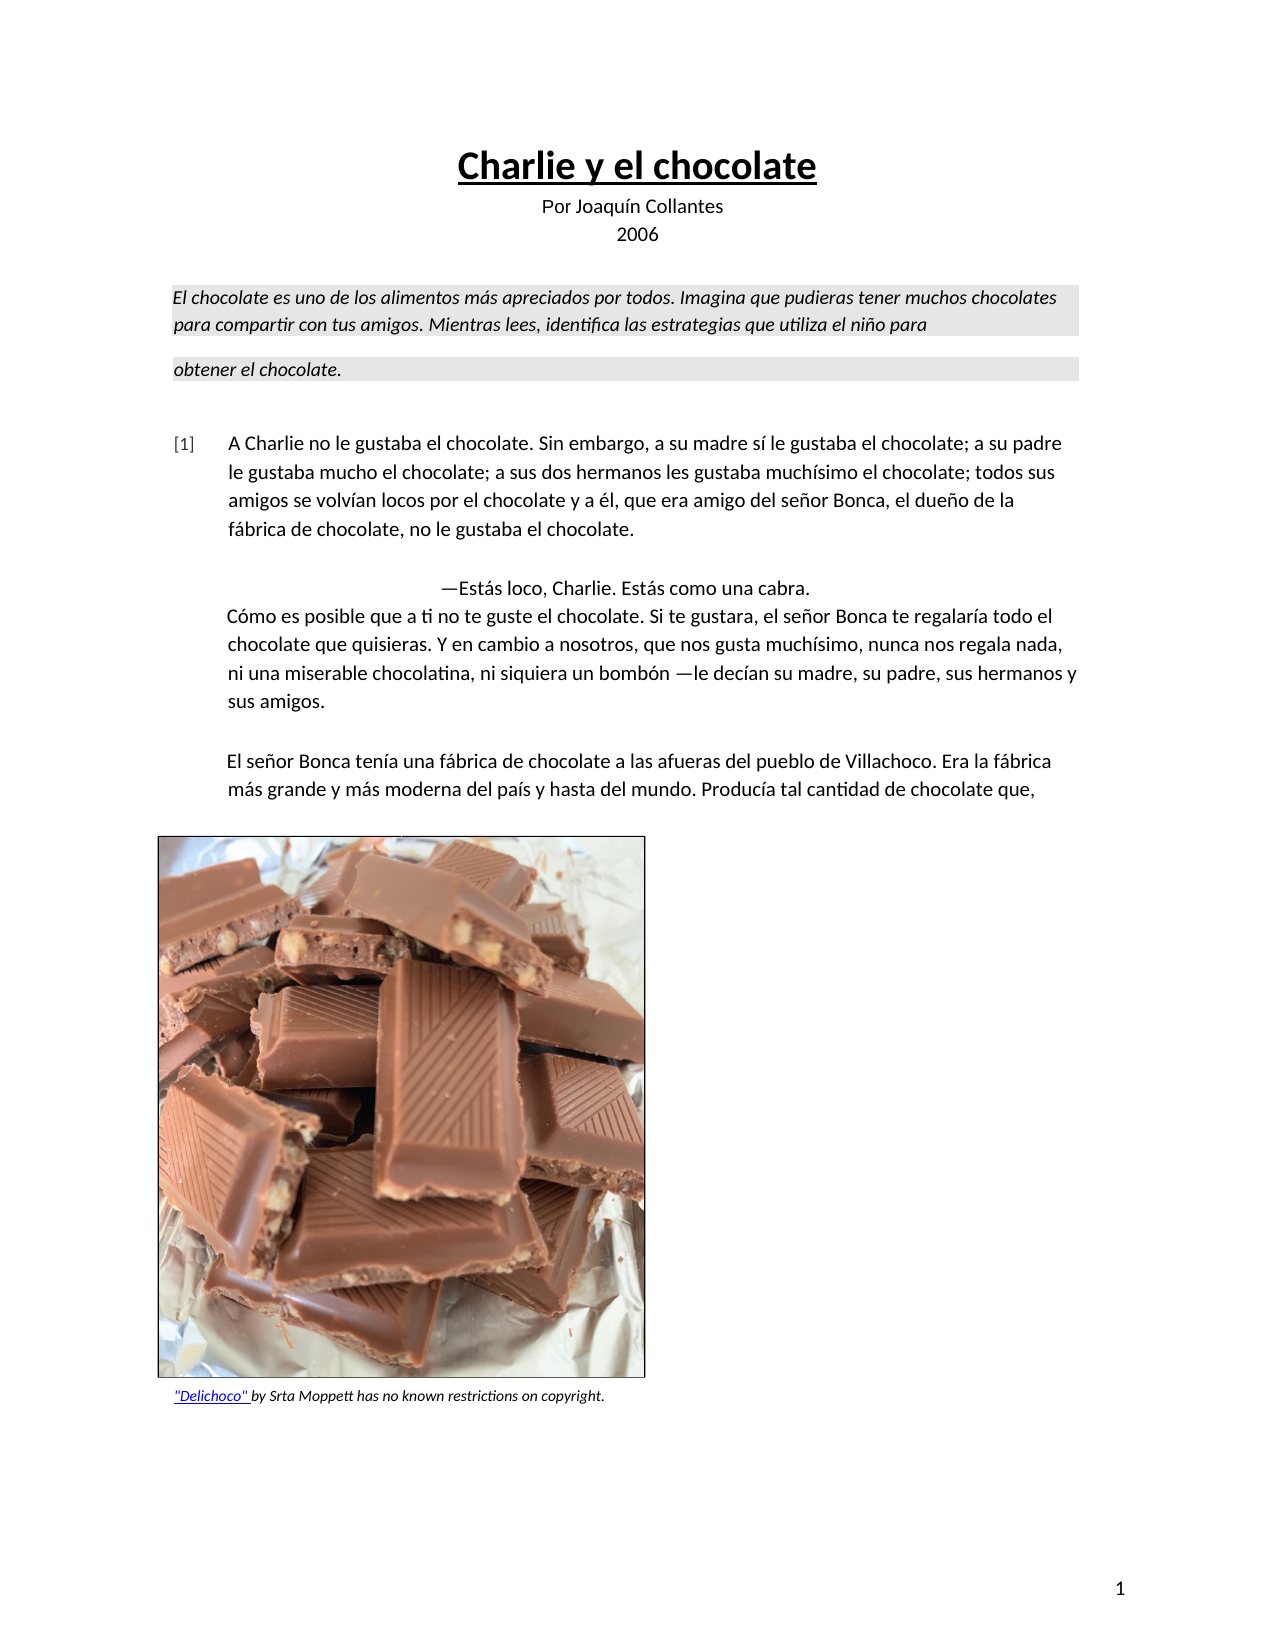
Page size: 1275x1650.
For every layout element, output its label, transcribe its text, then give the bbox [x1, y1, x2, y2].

text El señor Bonca tenía una fábrica de chocolate a las afueras del pueblo de Villachoco. Era la fábrica más grande y más moderna del país y hasta del mundo. Producía tal cantidad de chocolate que, [227, 748, 1078, 802]
text Charlie y el chocolate [195, 140, 1079, 189]
text —Estás loco, Charlie. Estás como una cabra. [196, 575, 1055, 601]
text Por Joaquín Collantes [196, 193, 1069, 219]
text "Delichoco" by Srta Moppett has no known restrictions on copyright. [173, 1387, 1079, 1406]
text [1] A Charlie no le gustaba el chocolate. Sin embargo, a su madre sí le gustaba el chocolate; a su padre le gustaba mucho el chocolate; a sus dos hermanos les gustaba muchísimo el chocolate; todos sus amigos se volvían locos por el chocolate y a él, que era amigo del señor Bonca, el dueño de la fábrica de chocolate, no le gustaba el chocolate. [173, 430, 1078, 541]
text El chocolate es uno de los alimentos más apreciados por todos. Imagina que pudieras tener muchos chocolates para compartir con tus amigos. Mientras lees, identifica las estrategias que utiliza el niño para [172, 285, 1079, 336]
picture [159, 837, 644, 1377]
text Cómo es posible que a ti no te guste el chocolate. Si te gustara, el señor Bonca te regalaría todo el chocolate que quisieras. Y en cambio a nosotros, que nos gusta muchísimo, nunca nos regala nada, ni una miserable chocolatina, ni siquiera un bombón —le decían su madre, su padre, sus hermanos y sus amigos. [227, 603, 1078, 714]
text 2006 [196, 221, 1079, 247]
text obtener el chocolate. [173, 357, 1079, 381]
